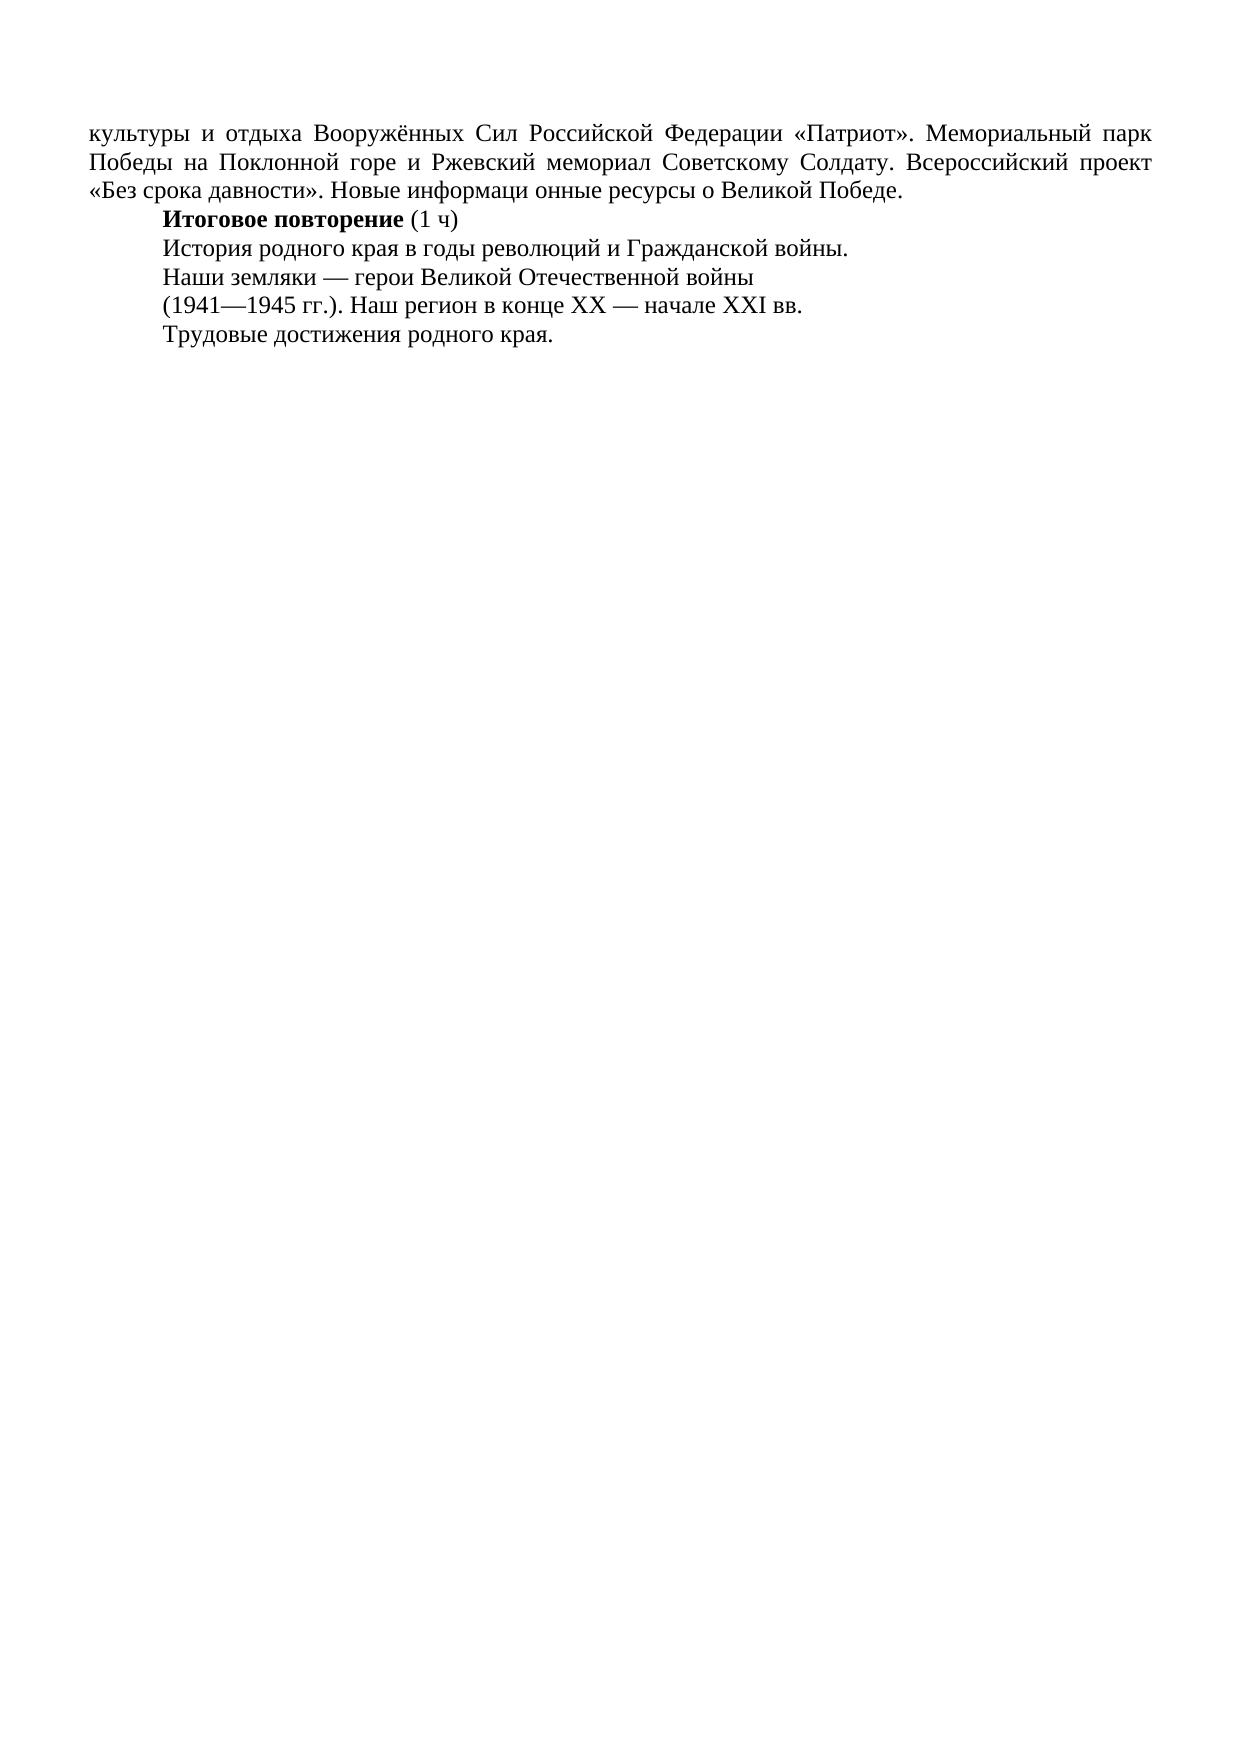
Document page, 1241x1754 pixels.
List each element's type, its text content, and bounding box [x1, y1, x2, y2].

text История родного края в годы революций и Гражданской войны. [89, 233, 1152, 262]
text Трудовые достижения родного края. [89, 319, 1152, 348]
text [89, 118, 1152, 204]
text Наши земляки — герои Великой Отечественной войны [89, 262, 1152, 291]
text Итоговое повторение (1 ч) [89, 204, 1152, 233]
text (1941—1945 гг.). Наш регион в конце XX — начале XXI вв. [89, 291, 1152, 319]
